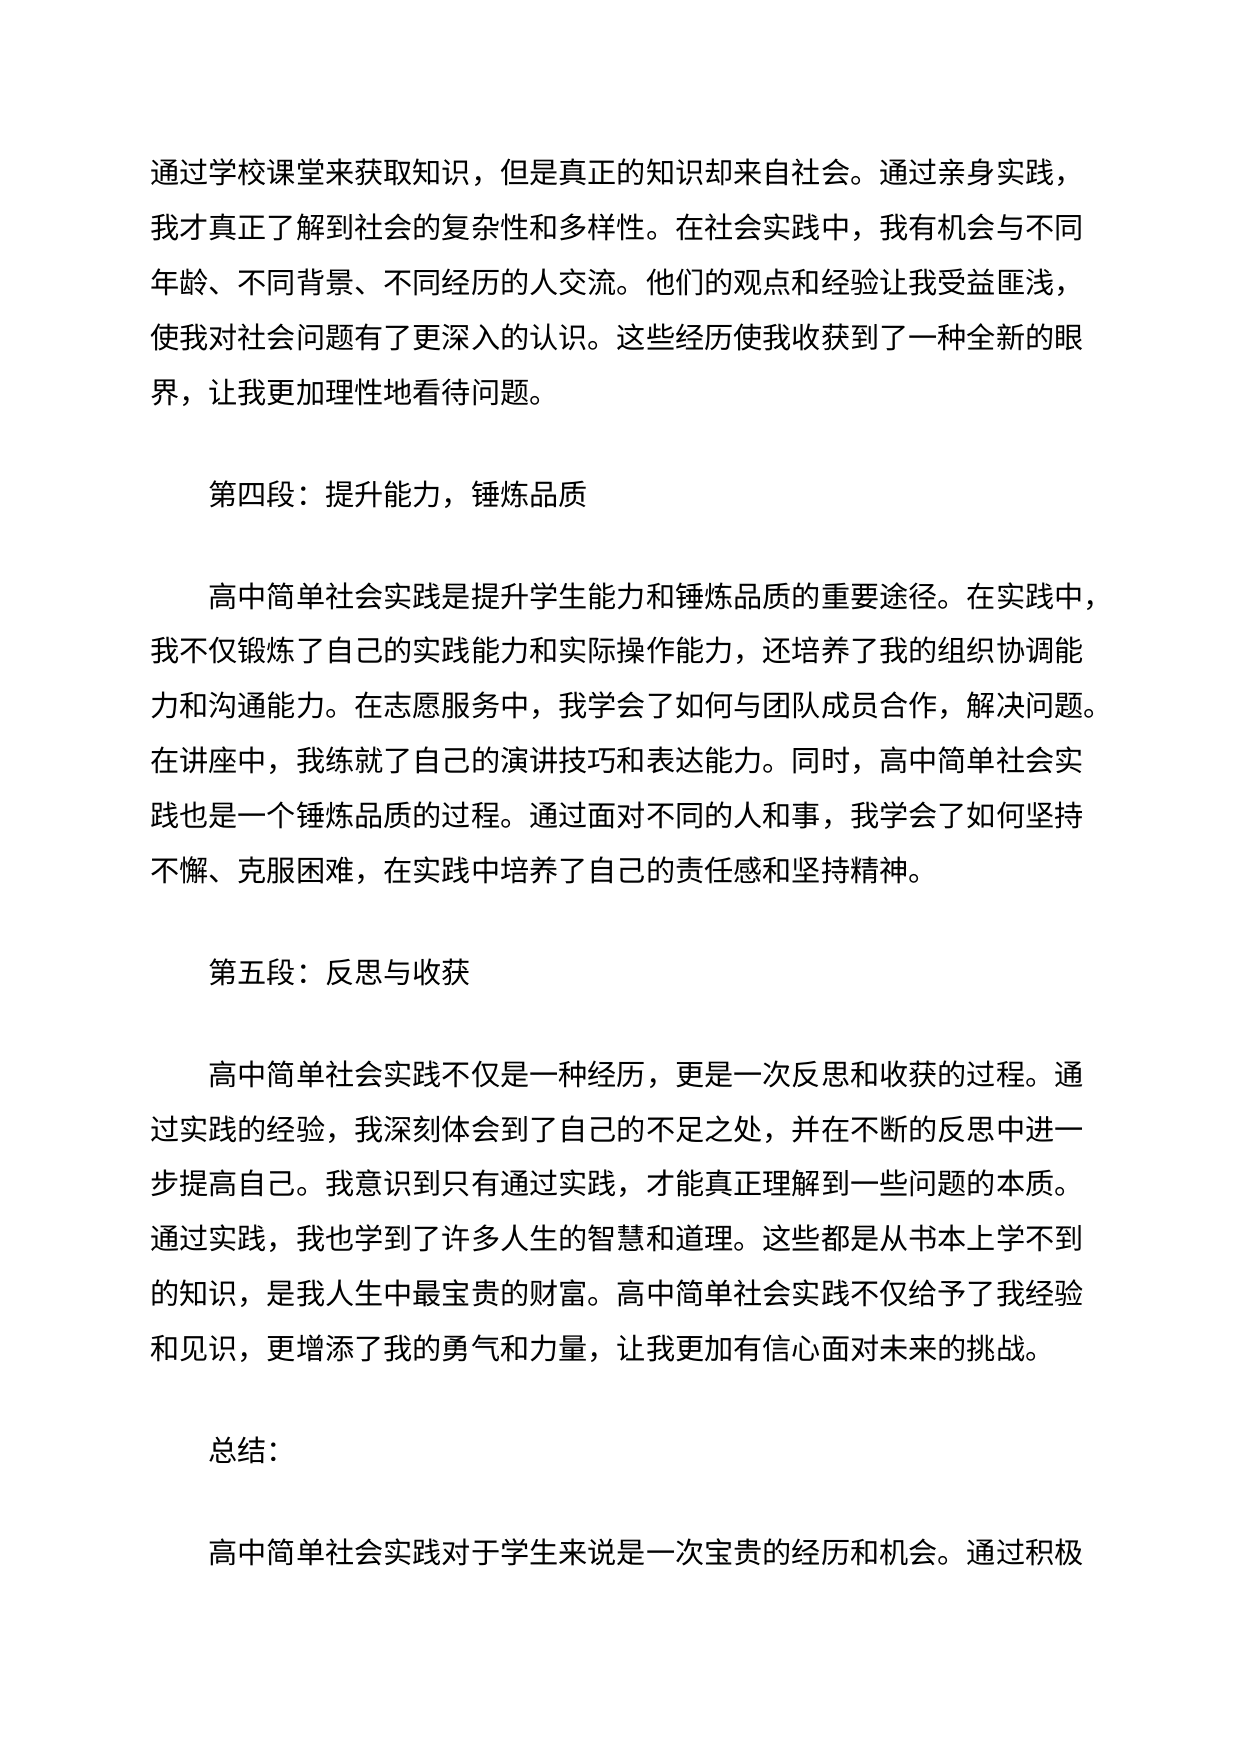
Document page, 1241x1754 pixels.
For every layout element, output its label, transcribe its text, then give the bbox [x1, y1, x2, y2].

text 高中简单社会实践不仅是一种经历，更是一次反思和收获的过程。通过实践的经验，我深刻体会到了自己的不足之处，并在不断的反思中进一步提高自己。我意识到只有通过实践，才能真正理解到一些问题的本质。通过实践，我也学到了许多人生的智慧和道理。这些都是从书本上学不到的知识，是我人生中最宝贵的财富。高中简单社会实践不仅给予了我经验和见识，更增添了我的勇气和力量，让我更加有信心面对未来的挑战。 [150, 1051, 1090, 1368]
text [150, 1529, 1090, 1571]
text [150, 150, 1090, 412]
text 高中简单社会实践是提升学生能力和锤炼品质的重要途径。在实践中，我不仅锻炼了自己的实践能力和实际操作能力，还培养了我的组织协调能力和沟通能力。在志愿服务中，我学会了如何与团队成员合作，解决问题。在讲座中，我练就了自己的演讲技巧和表达能力。同时，高中简单社会实践也是一个锤炼品质的过程。通过面对不同的人和事，我学会了如何坚持不懈、克服困难，在实践中培养了自己的责任感和坚持精神。 [150, 573, 1090, 890]
text 第四段：提升能力，锤炼品质 [150, 471, 1090, 514]
text 第五段：反思与收获 [150, 949, 1090, 992]
text 总结： [150, 1427, 1090, 1470]
